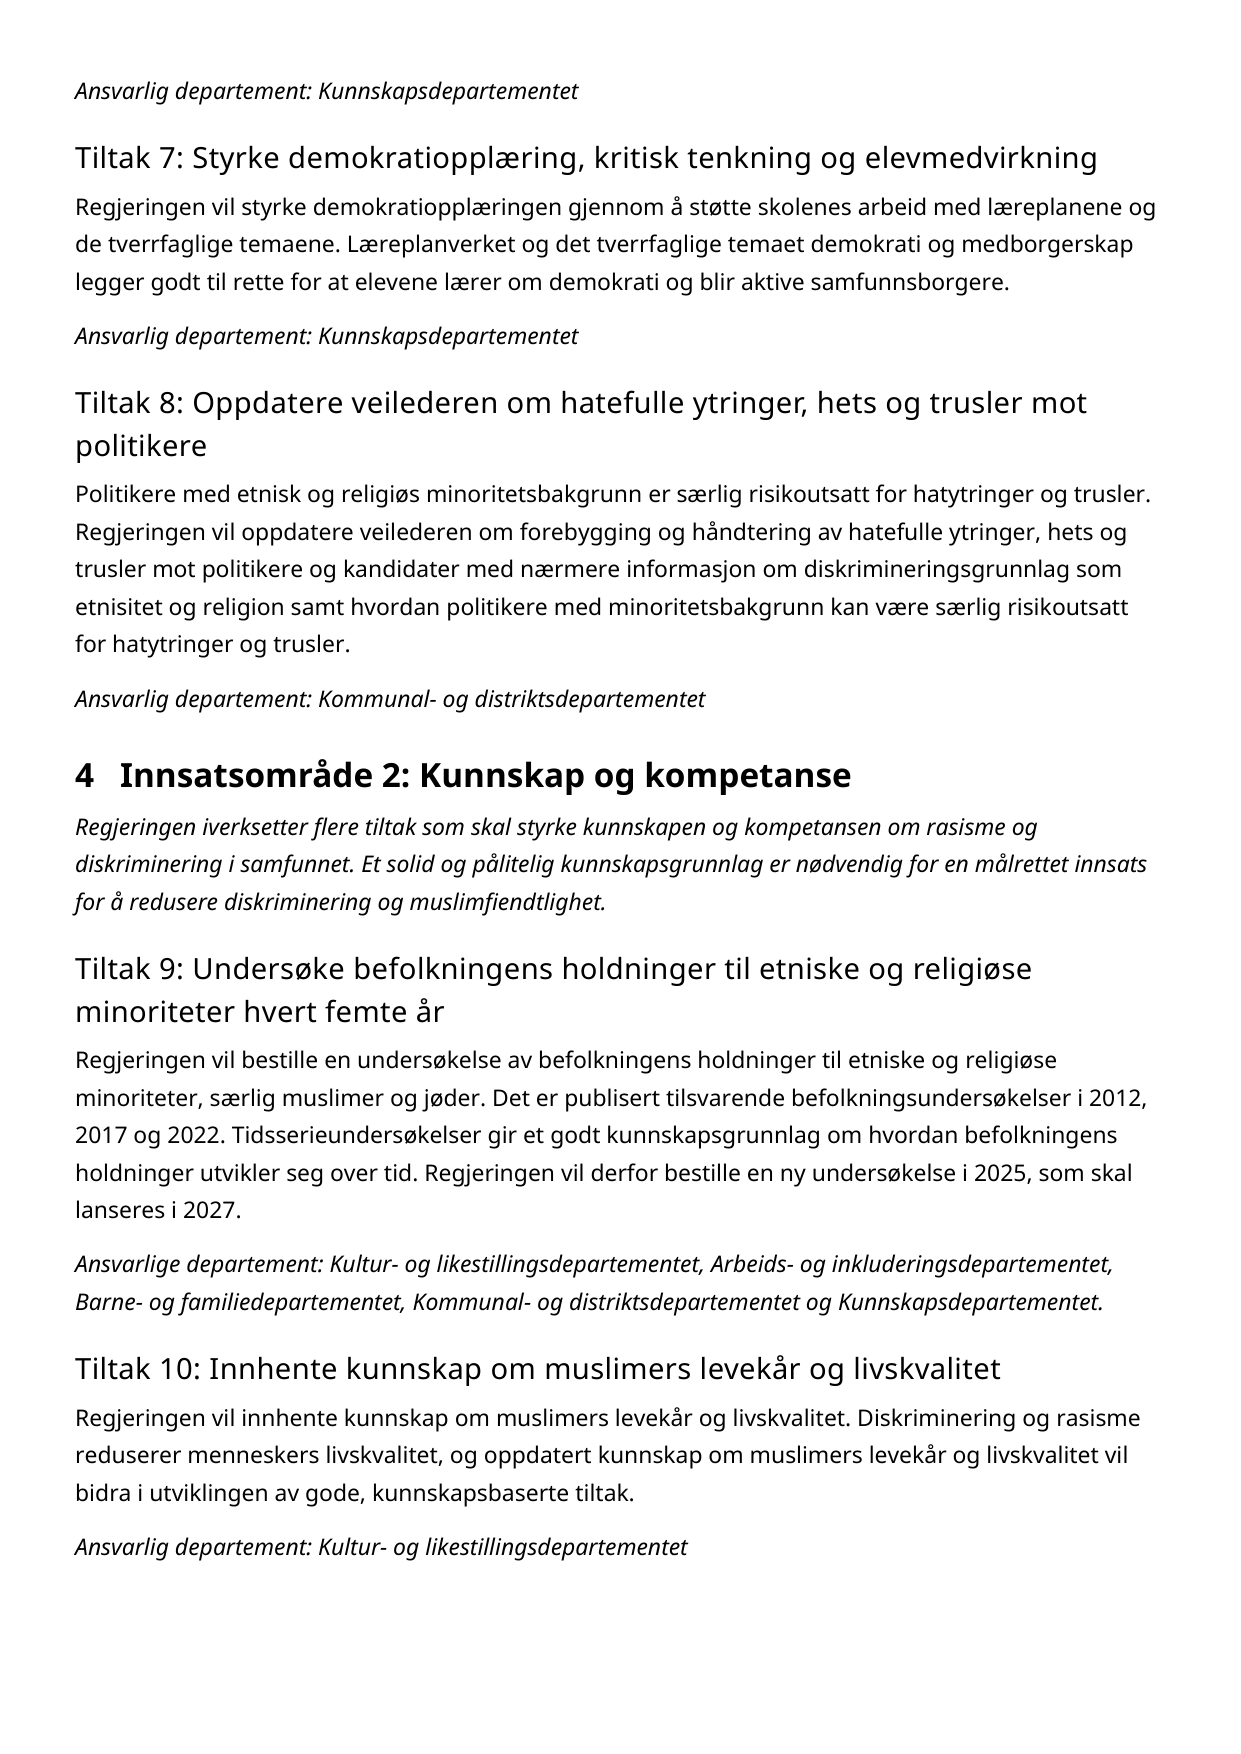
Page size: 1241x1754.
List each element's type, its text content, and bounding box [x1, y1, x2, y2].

text Politikere med etnisk og religiøs minoritetsbakgrunn er særlig risikoutsatt for hatytringer og trusler. Regjeringen vil oppdatere veilederen om forebygging og håndtering av hatefulle ytringer, hets og trusler mot politikere og kandidater med nærmere informasjon om diskrimineringsgrunnlag som etnisitet og religion samt hvordan politikere med minoritetsbakgrunn kan være særlig risikoutsatt for hatytringer og trusler. [75, 478, 1165, 660]
text Ansvarlig departement: Kultur- og likestillingsdepartementet [75, 1531, 1165, 1562]
text Regjeringen iverksetter flere tiltak som skal styrke kunnskapen og kompetansen om rasisme og diskriminering i samfunnet. Et solid og pålitelig kunnskapsgrunnlag er nødvendig for en målrettet innsats for å redusere diskriminering og muslimfiendtlighet. [75, 811, 1165, 917]
subtitle Innsatsområde 2: Kunnskap og kompetanse [75, 751, 1165, 797]
text Tiltak 10: Innhente kunnskap om muslimers levekår og livskvalitet [75, 1348, 1165, 1388]
text Tiltak 8: Oppdatere veilederen om hatefulle ytringer, hets og trusler mot politikere [75, 382, 1165, 465]
text Regjeringen vil bestille en undersøkelse av befolkningens holdninger til etniske og religiøse minoriteter, særlig muslimer og jøder. Det er publisert tilsvarende befolkningsundersøkelser i 2012, 2017 og 2022. Tidsserieundersøkelser gir et godt kunnskapsgrunnlag om hvordan befolkningens holdninger utvikler seg over tid. Regjeringen vil derfor bestille en ny undersøkelse i 2025, som skal lanseres i 2027. [75, 1044, 1165, 1226]
text Regjeringen vil innhente kunnskap om muslimers levekår og livskvalitet. Diskriminering og rasisme reduserer menneskers livskvalitet, og oppdatert kunnskap om muslimers levekår og livskvalitet vil bidra i utviklingen av gode, kunnskapsbaserte tiltak. [75, 1402, 1165, 1508]
text Ansvarlige departement: Kultur- og likestillingsdepartementet, Arbeids- og inkluderingsdepartementet, Barne- og familiedepartementet, Kommunal- og distriktsdepartementet og Kunnskapsdepartementet. [75, 1248, 1165, 1317]
text Regjeringen vil styrke demokratiopplæringen gjennom å støtte skolenes arbeid med læreplanene og de tverrfaglige temaene. Læreplanverket og det tverrfaglige temaet demokrati og medborgerskap legger godt til rette for at elevene lærer om demokrati og blir aktive samfunnsborgere. [75, 191, 1165, 297]
text Ansvarlig departement: Kunnskapsdepartementet [75, 320, 1165, 351]
text Tiltak 7: Styrke demokratiopplæring, kritisk tenkning og elevmedvirkning [75, 137, 1165, 177]
text Ansvarlig departement: Kommunal- og distriktsdepartementet [75, 683, 1165, 714]
text Ansvarlig departement: Kunnskapsdepartementet [75, 75, 1165, 106]
text Tiltak 9: Undersøke befolkningens holdninger til etniske og religiøse minoriteter hvert femte år [75, 948, 1165, 1031]
